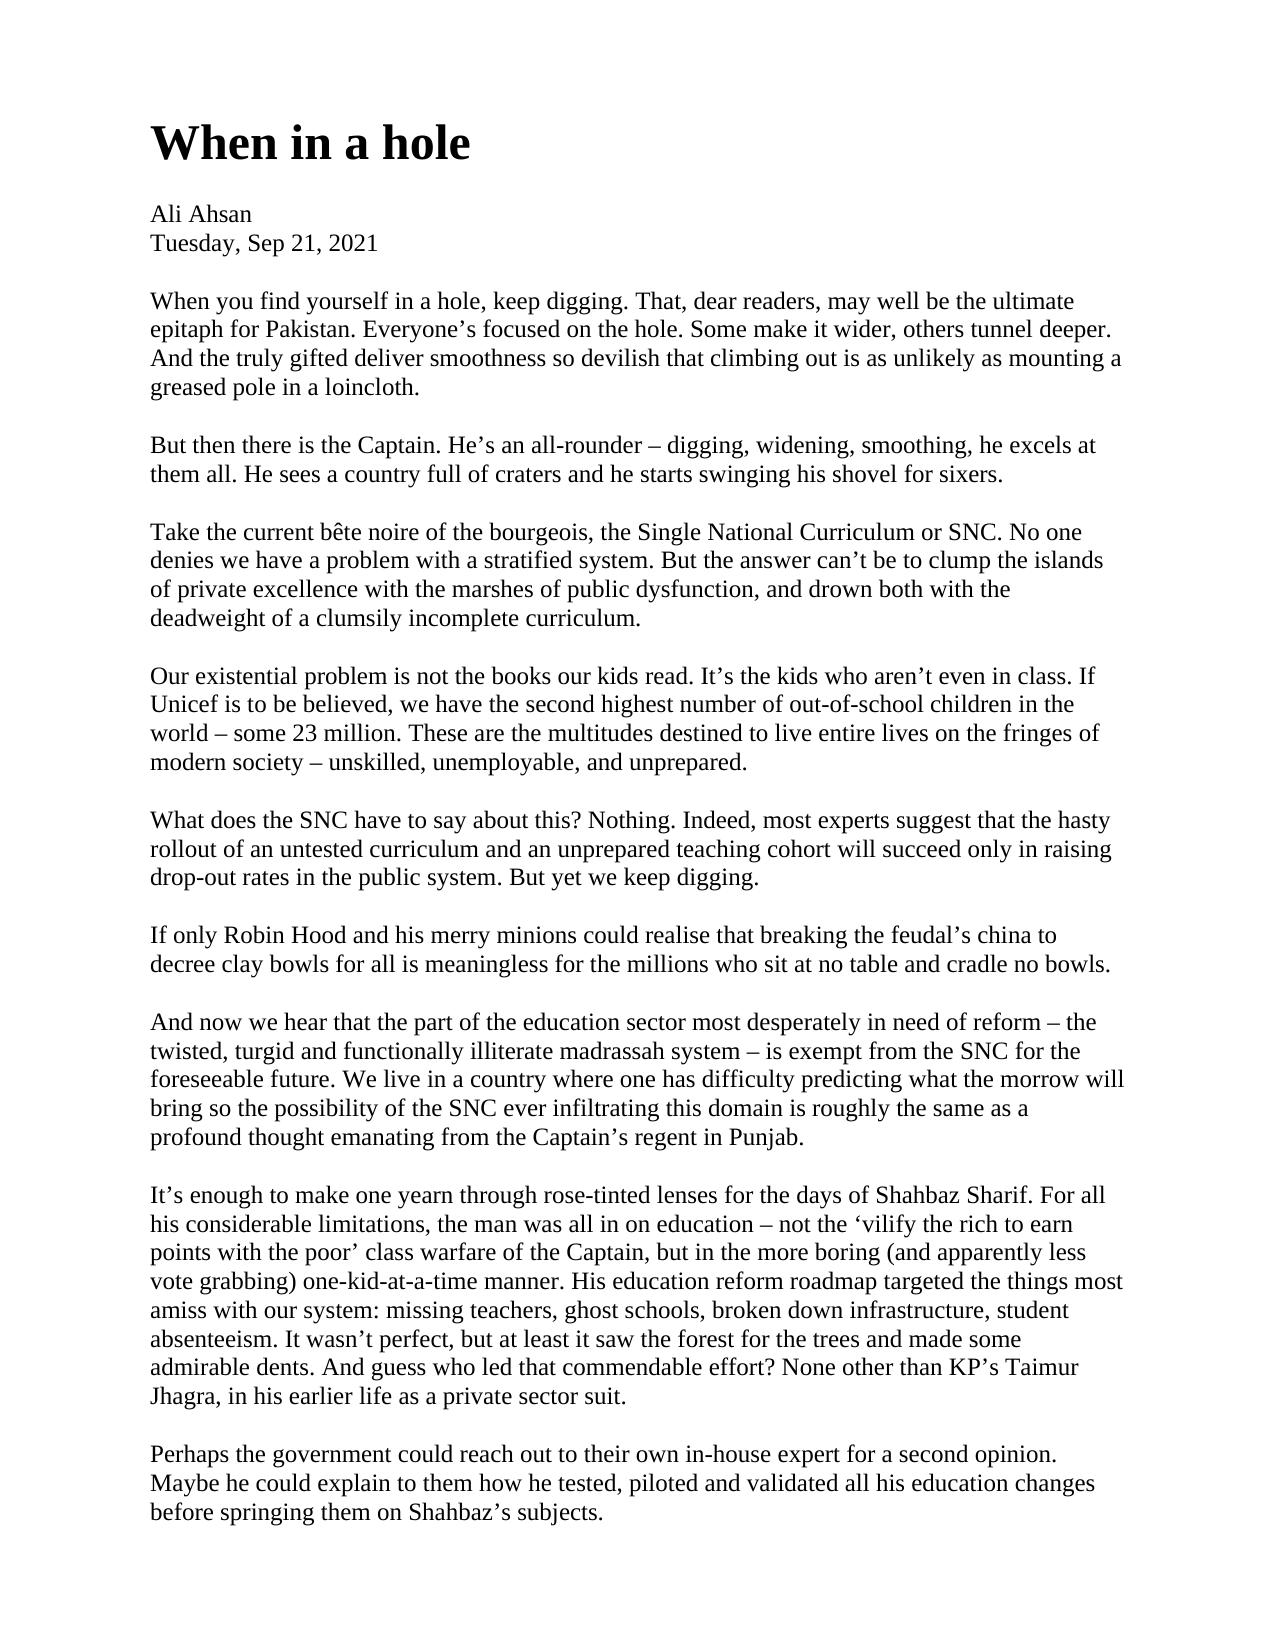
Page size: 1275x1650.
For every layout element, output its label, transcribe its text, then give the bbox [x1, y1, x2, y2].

text Ali Ahsan [150, 199, 1125, 228]
text If only Robin Hood and his merry minions could realise that breaking the feudal’s china to decree clay bowls for all is meaningless for the millions who sit at no table and cradle no bowls. [150, 920, 1125, 978]
text Our existential problem is not the books our kids read. It’s the kids who aren’t even in class. If Unicef is to be believed, we have the second highest number of out-of-school children in the world – some 23 million. These are the multitudes destined to live entire lives on the fringes of modern society – unskilled, unemployable, and unprepared. [150, 661, 1125, 776]
text When you find yourself in a hole, keep digging. That, dear readers, may well be the ultimate epitaph for Pakistan. Everyone’s focused on the hole. Some make it wider, others tunnel deeper. And the truly gifted deliver smoothness so devilish that climbing out is as unlikely as mounting a greased pole in a loincloth. [150, 286, 1125, 401]
text It’s enough to make one yearn through rose-tinted lenses for the days of Shahbaz Sharif. For all his considerable limitations, the man was all in on education – not the ‘vilify the rich to earn points with the poor’ class warfare of the Captain, but in the more boring (and apparently less vote grabbing) one-kid-at-a-time manner. His education reform roadmap targeted the things most amiss with our system: missing teachers, ghost schools, broken down infrastructure, student absenteeism. It wasn’t perfect, but at least it saw the forest for the trees and made some admirable dents. And guess who led that commendable effort? None other than KP’s Taimur Jhagra, in his earlier life as a private sector suit. [150, 1180, 1125, 1410]
text When in a hole [150, 112, 1125, 170]
text Tuesday, Sep 21, 2021 [150, 228, 1125, 257]
text And now we hear that the part of the education sector most desperately in need of reform – the twisted, turgid and functionally illiterate madrassah system – is exempt from the SNC for the foreseeable future. We live in a country where one has difficulty predicting what the morrow will bring so the possibility of the SNC ever infiltrating this domain is roughly the same as a profound thought emanating from the Captain’s regent in Punjab. [150, 1007, 1125, 1151]
text Perhaps the government could reach out to their own in-house expert for a second opinion. Maybe he could explain to them how he tested, piloted and validated all his education changes before springing them on Shahbaz’s subjects. [150, 1439, 1125, 1525]
text But then there is the Captain. He’s an all-rounder – digging, widening, smoothing, he excels at them all. He sees a country full of craters and he starts swinging his shovel for sixers. [150, 430, 1125, 487]
text What does the SNC have to say about this? Nothing. Indeed, most experts suggest that the hasty rollout of an untested curriculum and an unprepared teaching cohort will succeed only in raising drop-out rates in the public system. But yet we keep digging. [150, 805, 1125, 891]
text Take the current bête noire of the bourgeois, the Single National Curriculum or SNC. No one denies we have a problem with a stratified system. But the answer can’t be to clump the islands of private excellence with the marshes of public dysfunction, and drown both with the deadweight of a clumsily incomplete curriculum. [150, 517, 1125, 632]
